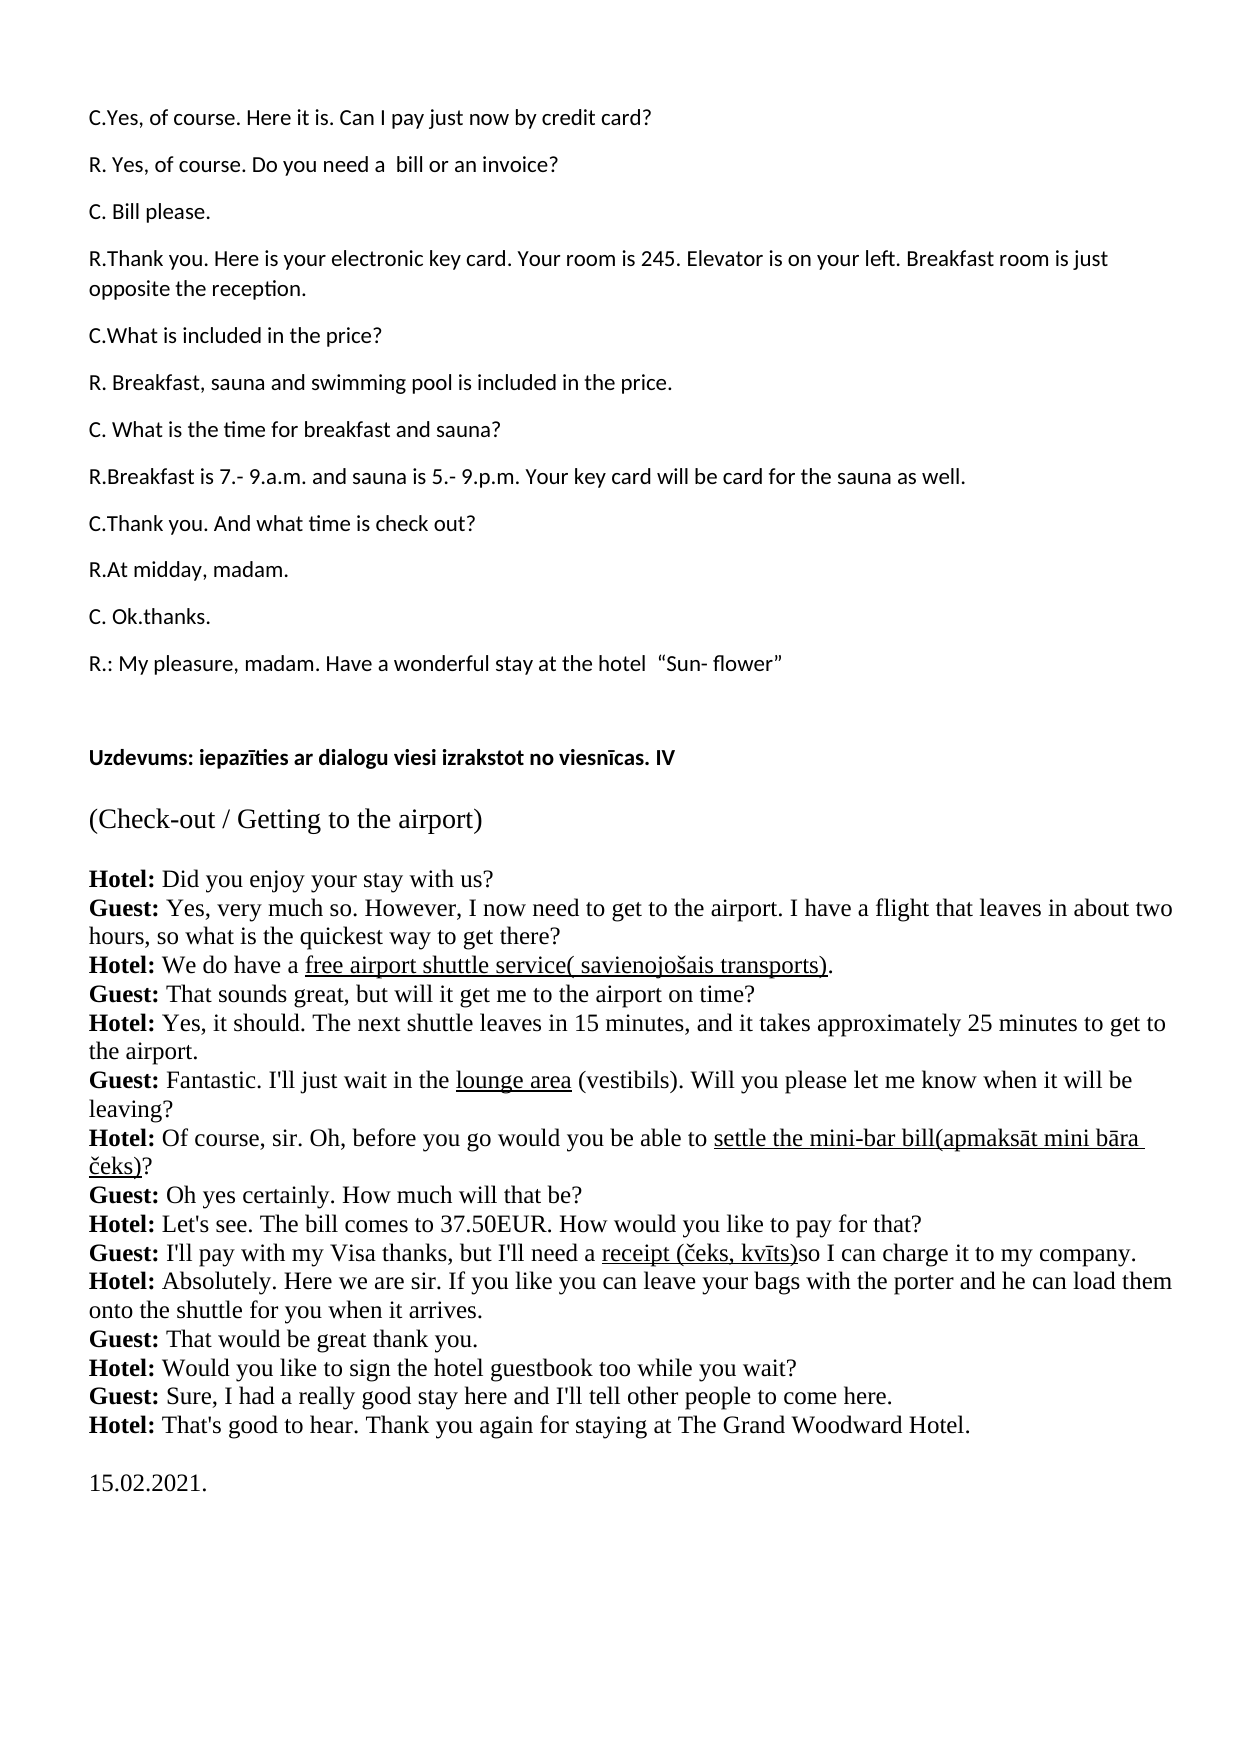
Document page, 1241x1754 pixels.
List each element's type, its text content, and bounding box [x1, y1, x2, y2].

text Hotel: Did you enjoy your stay with us? Guest: Yes, very much so. However, I now need to get to the airport. I have a flight that leaves in about two hours, so what is the quickest way to get there? Hotel: We do have a free airport shuttle service( savienojošais transports). Guest: That sounds great, but will it get me to the airport on time? Hotel: Yes, it should. The next shuttle leaves in 15 minutes, and it takes approximately 25 minutes to get to the airport. Guest: Fantastic. I'll just wait in the lounge area (vestibils). Will you please let me know when it will be leaving? Hotel: Of course, sir. Oh, before you go would you be able to settle the mini-bar bill(apmaksāt mini bāra čeks)? Guest: Oh yes certainly. How much will that be? Hotel: Let's see. The bill comes to 37.50EUR. How would you like to pay for that? Guest: I'll pay with my Visa thanks, but I'll need a receipt (čeks, kvīts)so I can charge it to my company. Hotel: Absolutely. Here we are sir. If you like you can leave your bags with the porter and he can load them onto the shuttle for you when it arrives. Guest: That would be great thank you. Hotel: Would you like to sign the hotel guestbook too while you wait? Guest: Sure, I had a really good stay here and I'll tell other people to come here. Hotel: That's good to hear. Thank you again for staying at The Grand Woodward Hotel. [89, 864, 1181, 1439]
text C.Thank you. And what time is check out? [89, 509, 1181, 537]
text C.What is included in the price? [89, 321, 1181, 349]
text R. Yes, of course. Do you need a bill or an invoice? [89, 150, 1181, 178]
text C. Bill please. [89, 197, 1181, 225]
text R.Thank you. Here is your electronic key card. Your room is 245. Elevator is on your left. Breakfast room is just opposite the reception. [89, 244, 1181, 302]
text Uzdevums: iepazīties ar dialogu viesi izrakstot no viesnīcas. IV [89, 743, 1181, 771]
text R. Breakfast, sauna and swimming pool is included in the price. [89, 368, 1181, 396]
text C.Yes, of course. Here it is. Can I pay just now by credit card? [89, 103, 1181, 131]
text C. Ok.thanks. [89, 602, 1181, 630]
text C. What is the time for breakfast and sauna? [89, 415, 1181, 443]
text R.At midday, madam. [89, 556, 1181, 583]
text R.Breakfast is 7.- 9.a.m. and sauna is 5.- 9.p.m. Your key card will be card for the sauna as well. [89, 462, 1181, 490]
text R.: My pleasure, madam. Have a wonderful stay at the hotel “Sun- flower” [89, 649, 1181, 677]
text (Check-out / Getting to the airport) [89, 802, 1181, 835]
text 15.02.2021. [89, 1468, 1181, 1497]
